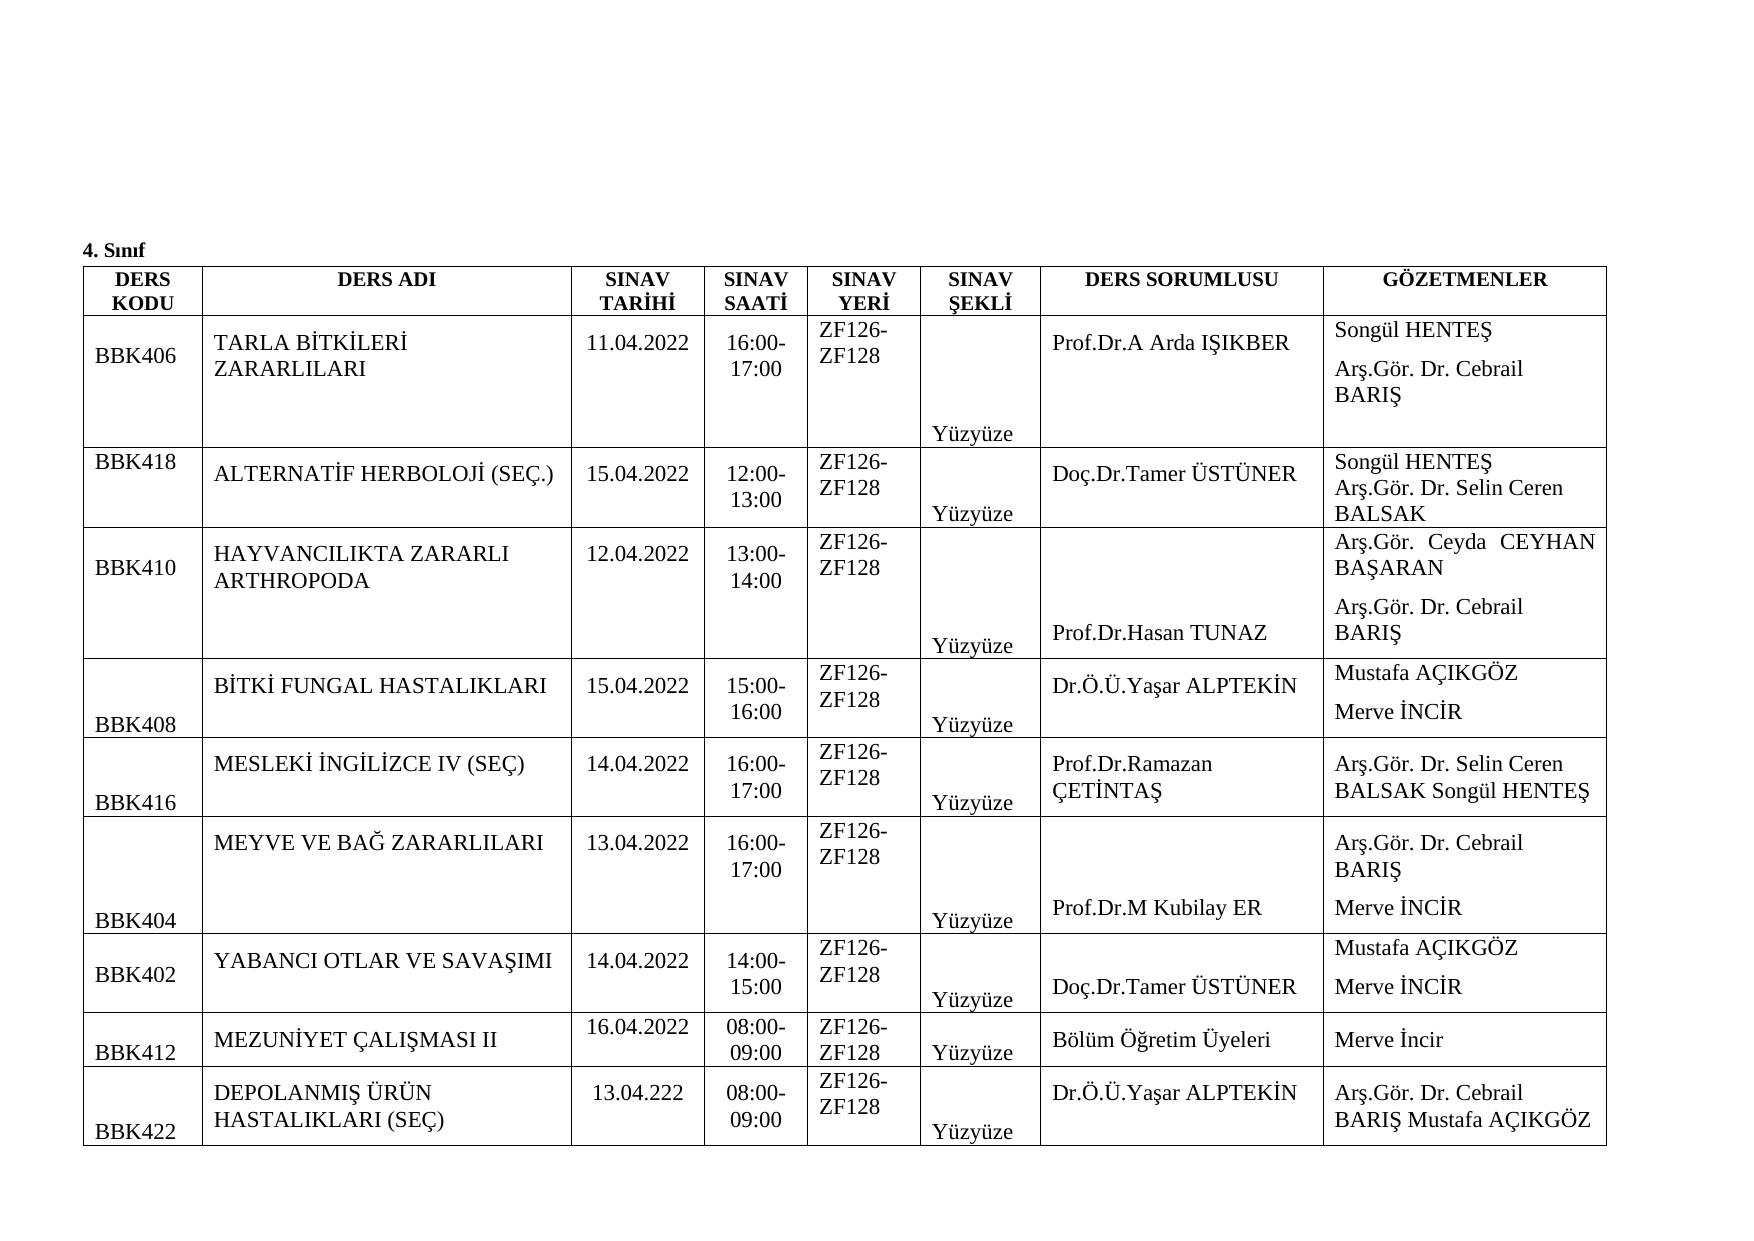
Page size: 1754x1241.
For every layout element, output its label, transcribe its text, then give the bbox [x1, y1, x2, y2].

table_cell 13:00-14:00 [705, 528, 807, 658]
table_cell DEPOLANMIŞ ÜRÜN HASTALIKLARI (SEÇ) [203, 1067, 571, 1144]
table_cell 08:00-09:00 [705, 1013, 807, 1066]
table_cell Yüzyüze [921, 738, 1040, 816]
table_cell HAYVANCILIKTA ZARARLI ARTHROPODA [203, 528, 571, 658]
table_cell YABANCI OTLAR VE SAVAŞIMI [203, 934, 571, 1012]
table_cell Yüzyüze [921, 528, 1040, 658]
table_cell Yüzyüze [921, 1067, 1040, 1144]
table_cell 08:00-09:00 [705, 1067, 807, 1144]
table_cell Yüzyüze [921, 448, 1040, 527]
table_cell Songül HENTEŞ Arş.Gör. Dr. Cebrail BARIŞ [1324, 316, 1606, 447]
table_cell Prof.Dr.A Arda IŞIKBER [1041, 316, 1323, 447]
table_cell MEYVE VE BAĞ ZARARLILARI [203, 817, 571, 933]
table_cell ZF126-ZF128 [808, 528, 920, 658]
table_cell Prof.Dr.Ramazan ÇETİNTAŞ [1041, 738, 1323, 816]
table_cell Mustafa AÇIKGÖZ Merve İNCİR [1324, 659, 1606, 737]
table_cell 16.04.2022 [572, 1013, 704, 1066]
table_cell 14.04.2022 [572, 738, 704, 816]
table_cell BBK422 [84, 1067, 202, 1144]
table_cell Yüzyüze [921, 316, 1040, 447]
table_cell BBK404 [84, 817, 202, 933]
table_cell 11.04.2022 [572, 316, 704, 447]
table_cell MESLEKİ İNGİLİZCE IV (SEÇ) [203, 738, 571, 816]
table_header DERS SORUMLUSU [1041, 267, 1323, 315]
table_cell Doç.Dr.Tamer ÜSTÜNER [1041, 448, 1323, 527]
table_cell Arş.Gör. Dr. Cebrail BARIŞ Mustafa AÇIKGÖZ [1324, 1067, 1606, 1144]
table_cell Arş.Gör. Dr. Selin Ceren BALSAK Songül HENTEŞ [1324, 738, 1606, 816]
table_cell ALTERNATİF HERBOLOJİ (SEÇ.) [203, 448, 571, 527]
table_cell Yüzyüze [921, 817, 1040, 933]
table_cell BBK412 [84, 1013, 202, 1066]
table_cell Doç.Dr.Tamer ÜSTÜNER [1041, 934, 1323, 1012]
table_cell ZF126-ZF128 [808, 316, 920, 447]
table_cell MEZUNİYET ÇALIŞMASI II [203, 1013, 571, 1066]
table_cell 15.04.2022 [572, 659, 704, 737]
table_cell BİTKİ FUNGAL HASTALIKLARI [203, 659, 571, 737]
table_cell 13.04.222 [572, 1067, 704, 1144]
table_cell 14.04.2022 [572, 934, 704, 1012]
table_header DERS ADI [203, 267, 571, 315]
table_cell BBK402 [84, 934, 202, 1012]
table_cell Yüzyüze [921, 1013, 1040, 1066]
table_cell ZF126-ZF128 [808, 1067, 920, 1144]
table_cell Arş.Gör. Dr. Cebrail BARIŞ Merve İNCİR [1324, 817, 1606, 933]
table_header SINAV ŞEKLİ [921, 267, 1040, 315]
table_cell ZF126-ZF128 [808, 817, 920, 933]
table_cell 16:00-17:00 [705, 316, 807, 447]
table_cell 15.04.2022 [572, 448, 704, 527]
table_cell ZF126-ZF128 [808, 1013, 920, 1066]
table_cell 14:00-15:00 [705, 934, 807, 1012]
table_cell TARLA BİTKİLERİ ZARARLILARI [203, 316, 571, 447]
table_cell Songül HENTEŞ Arş.Gör. Dr. Selin Ceren BALSAK [1324, 448, 1606, 527]
table_cell 12:00-13:00 [705, 448, 807, 527]
table_cell ZF126-ZF128 [808, 738, 920, 816]
table_cell Yüzyüze [921, 934, 1040, 1012]
table_cell Prof.Dr.Hasan TUNAZ [1041, 528, 1323, 658]
table_cell BBK408 [84, 659, 202, 737]
table_cell ZF126-ZF128 [808, 448, 920, 527]
table_cell 13.04.2022 [572, 817, 704, 933]
table_header SINAV TARİHİ [572, 267, 704, 315]
table_cell ZF126-ZF128 [808, 934, 920, 1012]
table_cell Bölüm Öğretim Üyeleri [1041, 1013, 1323, 1066]
table_cell Mustafa AÇIKGÖZ Merve İNCİR [1324, 934, 1606, 1012]
table_header SINAV YERİ [808, 267, 920, 315]
table_cell Dr.Ö.Ü.Yaşar ALPTEKİN [1041, 659, 1323, 737]
table_cell ZF126-ZF128 [808, 659, 920, 737]
table_header SINAV SAATİ [705, 267, 807, 315]
text 4. Sınıf [83, 238, 1606, 262]
table_cell Dr.Ö.Ü.Yaşar ALPTEKİN [1041, 1067, 1323, 1144]
table_cell 16:00-17:00 [705, 817, 807, 933]
table_cell 16:00-17:00 [705, 738, 807, 816]
table_cell BBK418 [84, 448, 202, 527]
table_cell Prof.Dr.M Kubilay ER [1041, 817, 1323, 933]
table_cell Merve İncir [1324, 1013, 1606, 1066]
table_cell Arş.Gör. Ceyda CEYHAN BAŞARAN Arş.Gör. Dr. Cebrail BARIŞ [1324, 528, 1606, 658]
table_cell 15:00-16:00 [705, 659, 807, 737]
table_cell BBK410 [84, 528, 202, 658]
table_header DERS KODU [84, 267, 202, 315]
table_cell 12.04.2022 [572, 528, 704, 658]
table_cell BBK416 [84, 738, 202, 816]
table_cell Yüzyüze [921, 659, 1040, 737]
table_header GÖZETMENLER [1324, 267, 1606, 315]
table_cell BBK406 [84, 316, 202, 447]
